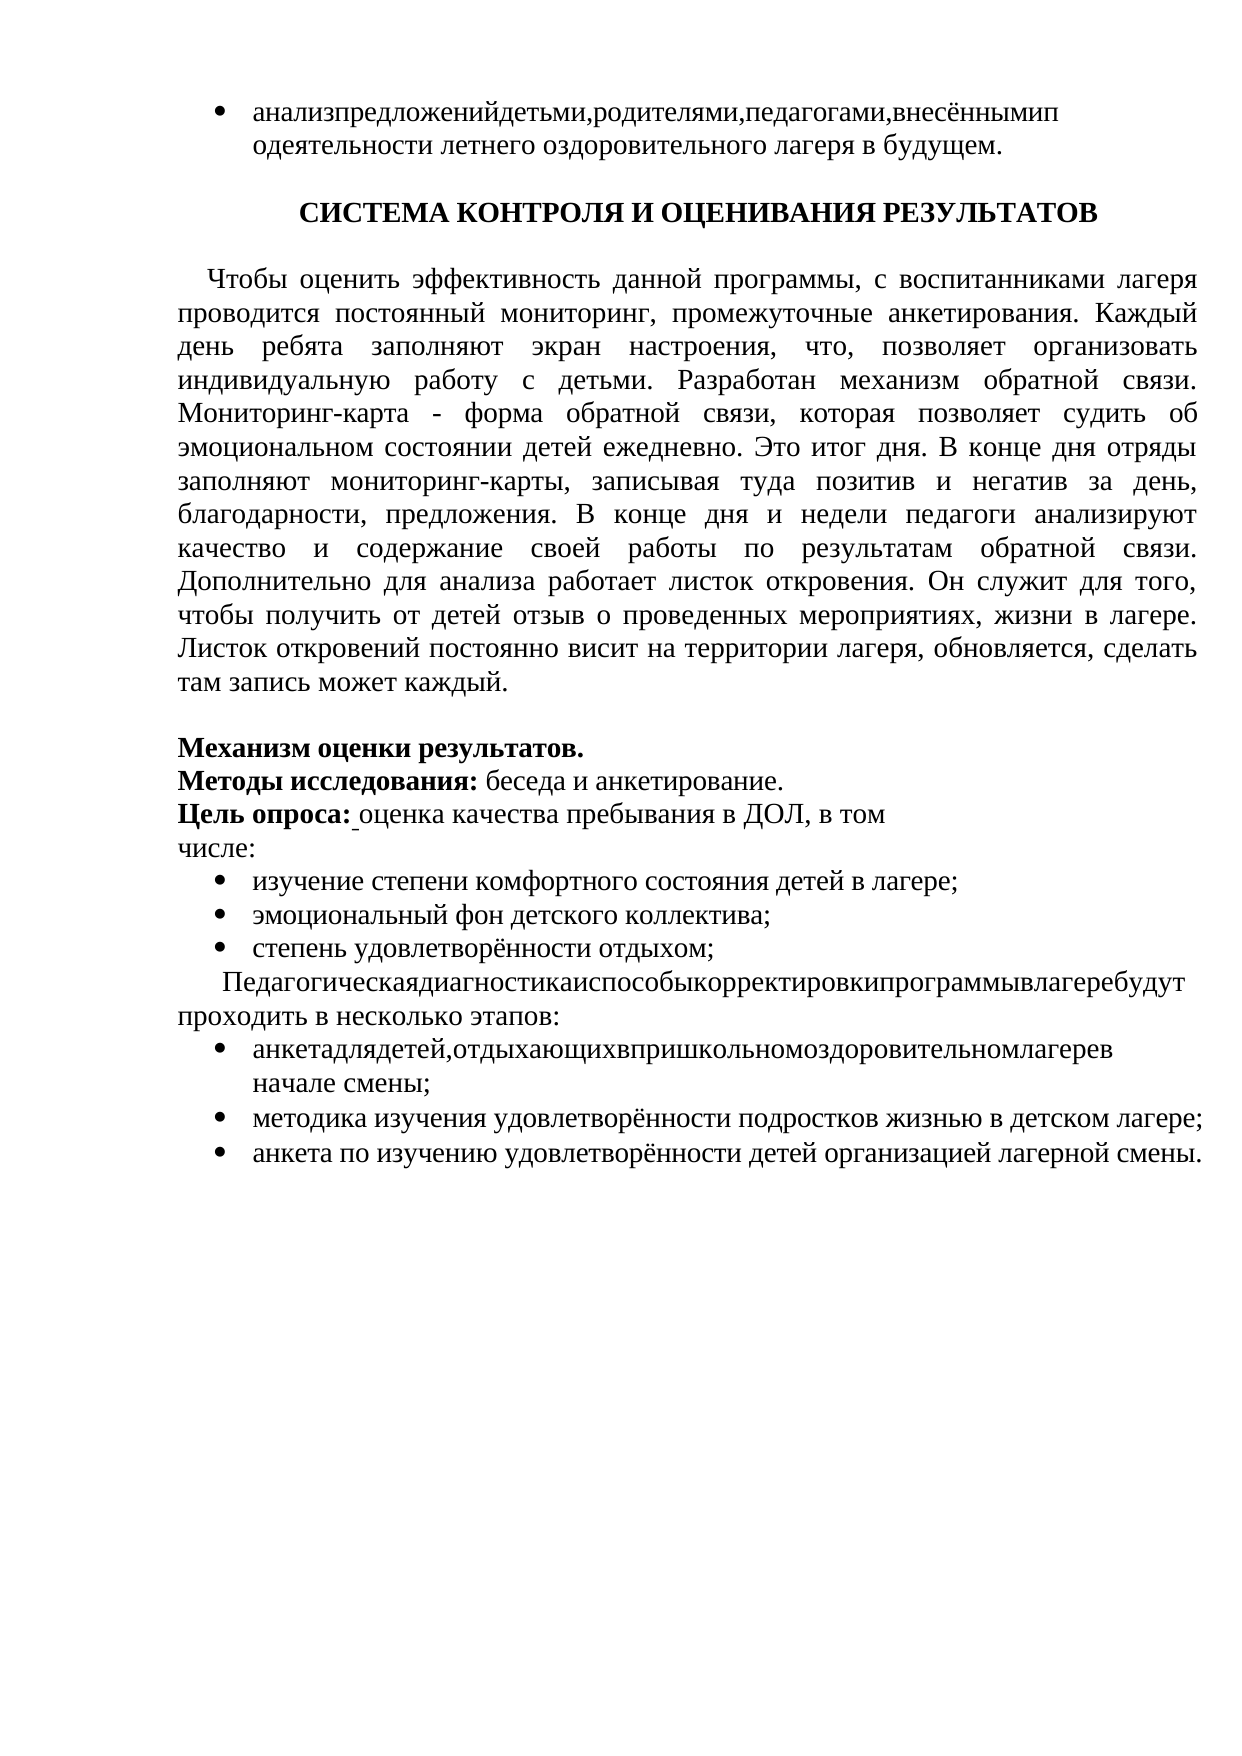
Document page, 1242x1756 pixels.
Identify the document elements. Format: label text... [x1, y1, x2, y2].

list методика изучения удовлетворённости подростков жизнью в детском лагере; [215, 1099, 1212, 1134]
subtitle Механизм оценки результатов. [177, 731, 1212, 764]
list изучение степени комфортного состояния детей в лагере; [215, 863, 1212, 897]
text Чтобы оценить эффективность данной программы, с воспитанниками лагеря проводится постоянный мониторинг, промежуточные анкетирования. Каждый день ребята заполняют экран настроения, что, позволяет организовать индивидуальную работу с детьми. Разработан механизм обратной связи. Мониторинг-карта - форма обратной связи, которая позволяет судить об эмоциональном состоянии детей ежедневно. Это итог дня. В конце дня отряды заполняют мониторинг-карты, записывая туда позитив и негатив за день, благодарности, предложения. В конце дня и недели педагоги анализируют качество и содержание своей работы по результатам обратной связи. Дополнительно для анализа работает листок откровения. Он служит для того, чтобы получить от детей отзыв о проведенных мероприятиях, жизни в лагере. Листок откровений постоянно висит на территории лагеря, обновляется, сделать там запись может каждый. [177, 261, 1198, 697]
list анкета по изучению удовлетворённости детей организацией лагерной смены. [215, 1134, 1212, 1170]
list степень удовлетворённости отдыхом; [215, 931, 1212, 964]
list эмоциональный фон детского коллектива; [215, 897, 1212, 931]
list анализпредложенийдетьми,родителями,педагогами,внесённымиподеятельности летнего оздоровительного лагеря в будущем. [215, 94, 1085, 161]
text Цель опроса: оценка качества пребывания в ДОЛ, в том числе: [177, 798, 969, 863]
text Методы исследования: беседа и анкетирование. [177, 764, 969, 797]
subtitle СИСТЕМА КОНТРОЛЯ И ОЦЕНИВАНИЯ РЕЗУЛЬТАТОВ [298, 195, 1212, 229]
list анкетадлядетей,отдыхающихвпришкольномоздоровительномлагерев начале смены; [215, 1031, 1173, 1099]
text Педагогическаядиагностикаиспособыкорректировкипрограммывлагеребудут проходить в несколько этапов: [177, 964, 1212, 1031]
